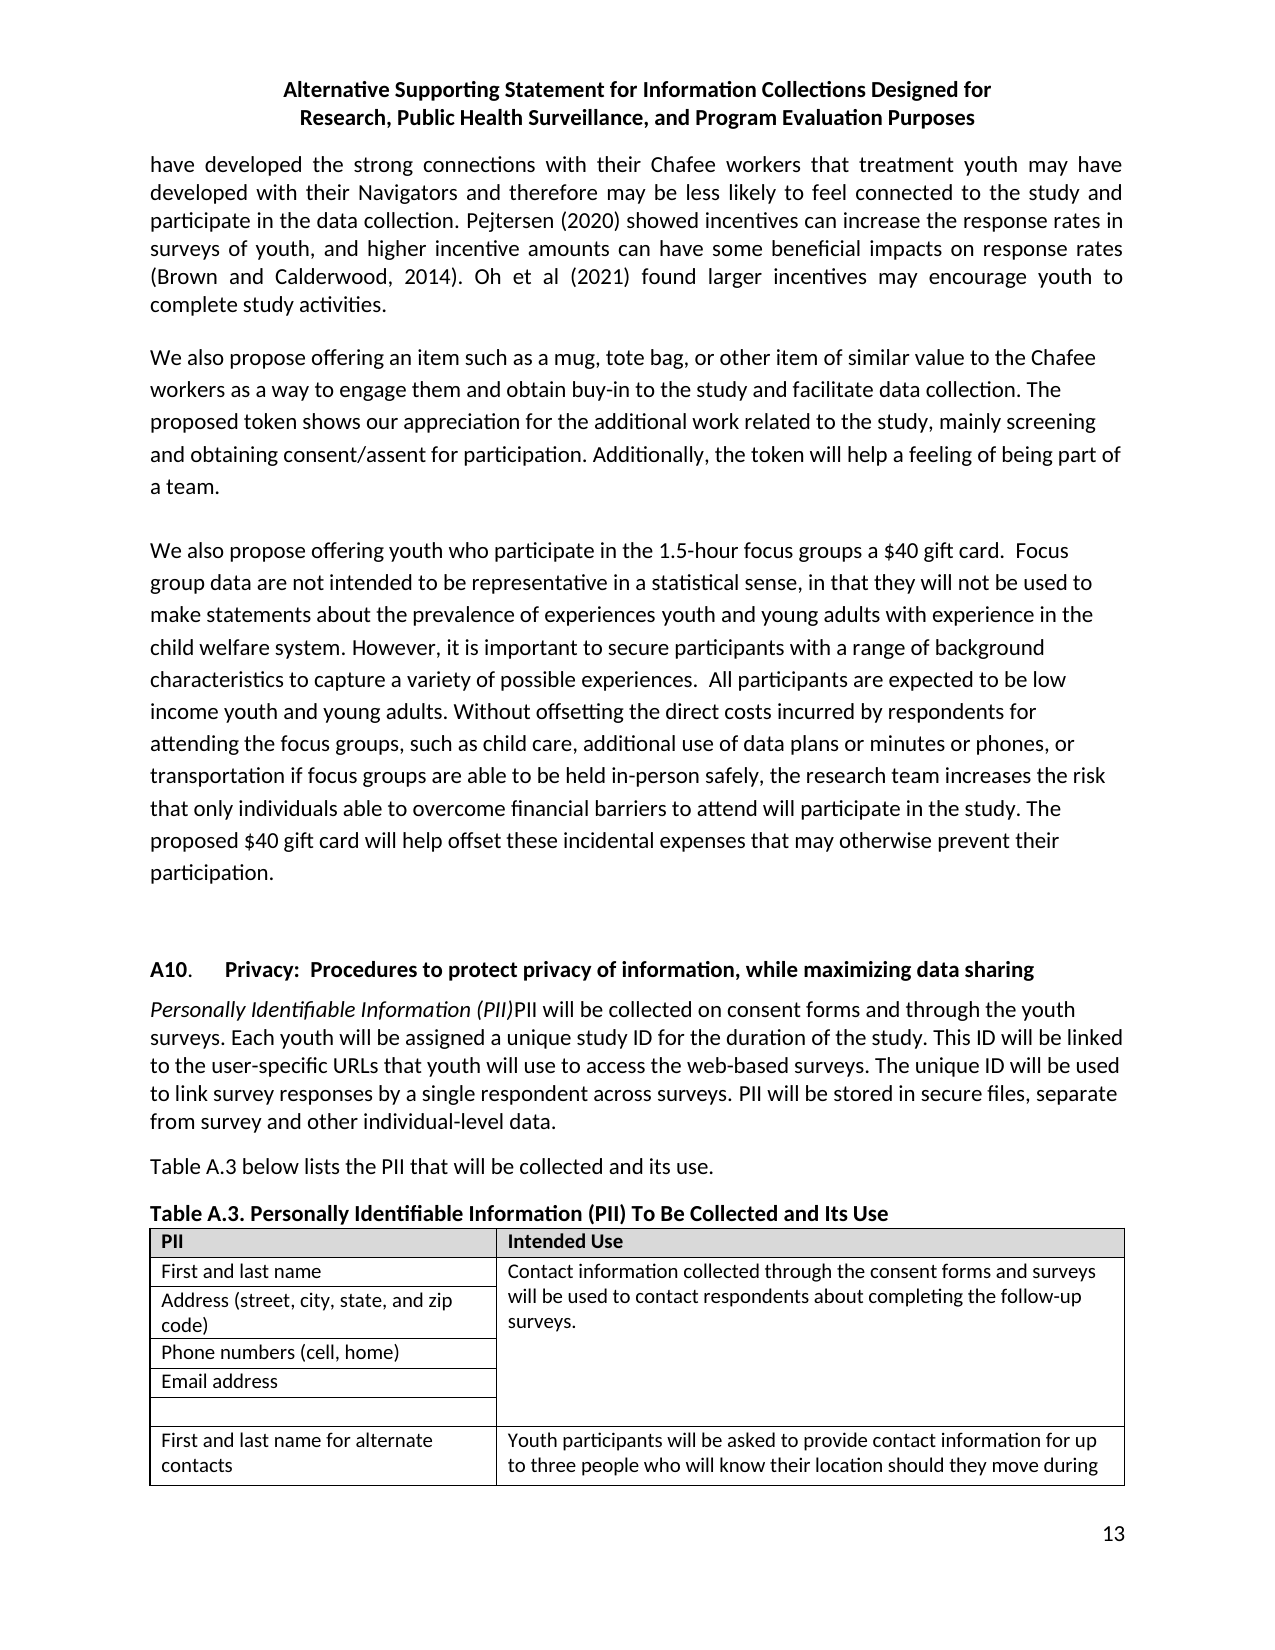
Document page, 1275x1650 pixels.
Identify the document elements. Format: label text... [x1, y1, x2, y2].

table_cell Phone numbers (cell, home) [151, 1339, 496, 1367]
table_cell First and last name [151, 1258, 496, 1286]
table_cell First and last name for alternate contacts [151, 1427, 496, 1485]
text Table A.3. Personally Identifiable Information (PII) To Be Collected and Its Use [150, 1199, 1125, 1227]
text We also propose offering youth who participate in the 1.5-hour focus groups a $40 gift card. Focus group data are not intended to be representative in a statistical sense, in that they will not be used to make statements about the prevalence of experiences youth and young adults with experience in the child welfare system. However, it is important to secure participants with a range of background characteristics to capture a variety of possible experiences. All participants are expected to be low income youth and young adults. Without offsetting the direct costs incurred by respondents for attending the focus groups, such as child care, additional use of data plans or minutes or phones, or transportation if focus groups are able to be held in-person safely, the research team increases the risk that only individuals able to overcome financial barriers to attend will participate in the study. The proposed $40 gift card will help offset these incidental expenses that may otherwise prevent their participation. [150, 536, 1125, 886]
text Personally Identifiable Information (PII)PII will be collected on consent forms and through the youth surveys. Each youth will be assigned a unique study ID for the duration of the study. This ID will be linked to the user-specific URLs that youth will use to access the web-based surveys. The unique ID will be used to link survey responses by a single respondent across surveys. PII will be stored in secure files, separate from survey and other individual-level data. [150, 995, 1125, 1135]
table_cell [151, 1398, 496, 1426]
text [150, 150, 1125, 318]
table_header PII [151, 1229, 496, 1257]
table_cell Address (street, city, state, and zip code) [151, 1287, 496, 1338]
table_cell Contact information collected through the consent forms and surveys will be used to contact respondents about completing the follow-up surveys. [497, 1258, 1124, 1426]
text We also propose offering an item such as a mug, tote bag, or other item of similar value to the Chafee workers as a way to engage them and obtain buy-in to the study and facilitate data collection. The proposed token shows our appreciation for the additional work related to the study, mainly screening and obtaining consent/assent for participation. Additionally, the token will help a feeling of being part of a team. [150, 343, 1125, 500]
text Table A.3 below lists the PII that will be collected and its use. [150, 1152, 1125, 1180]
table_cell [497, 1427, 1124, 1485]
text A10. Privacy: Procedures to protect privacy of information, while maximizing data sharing [150, 955, 1125, 983]
table_cell Email address [151, 1369, 496, 1397]
table_header Intended Use [497, 1229, 1124, 1257]
